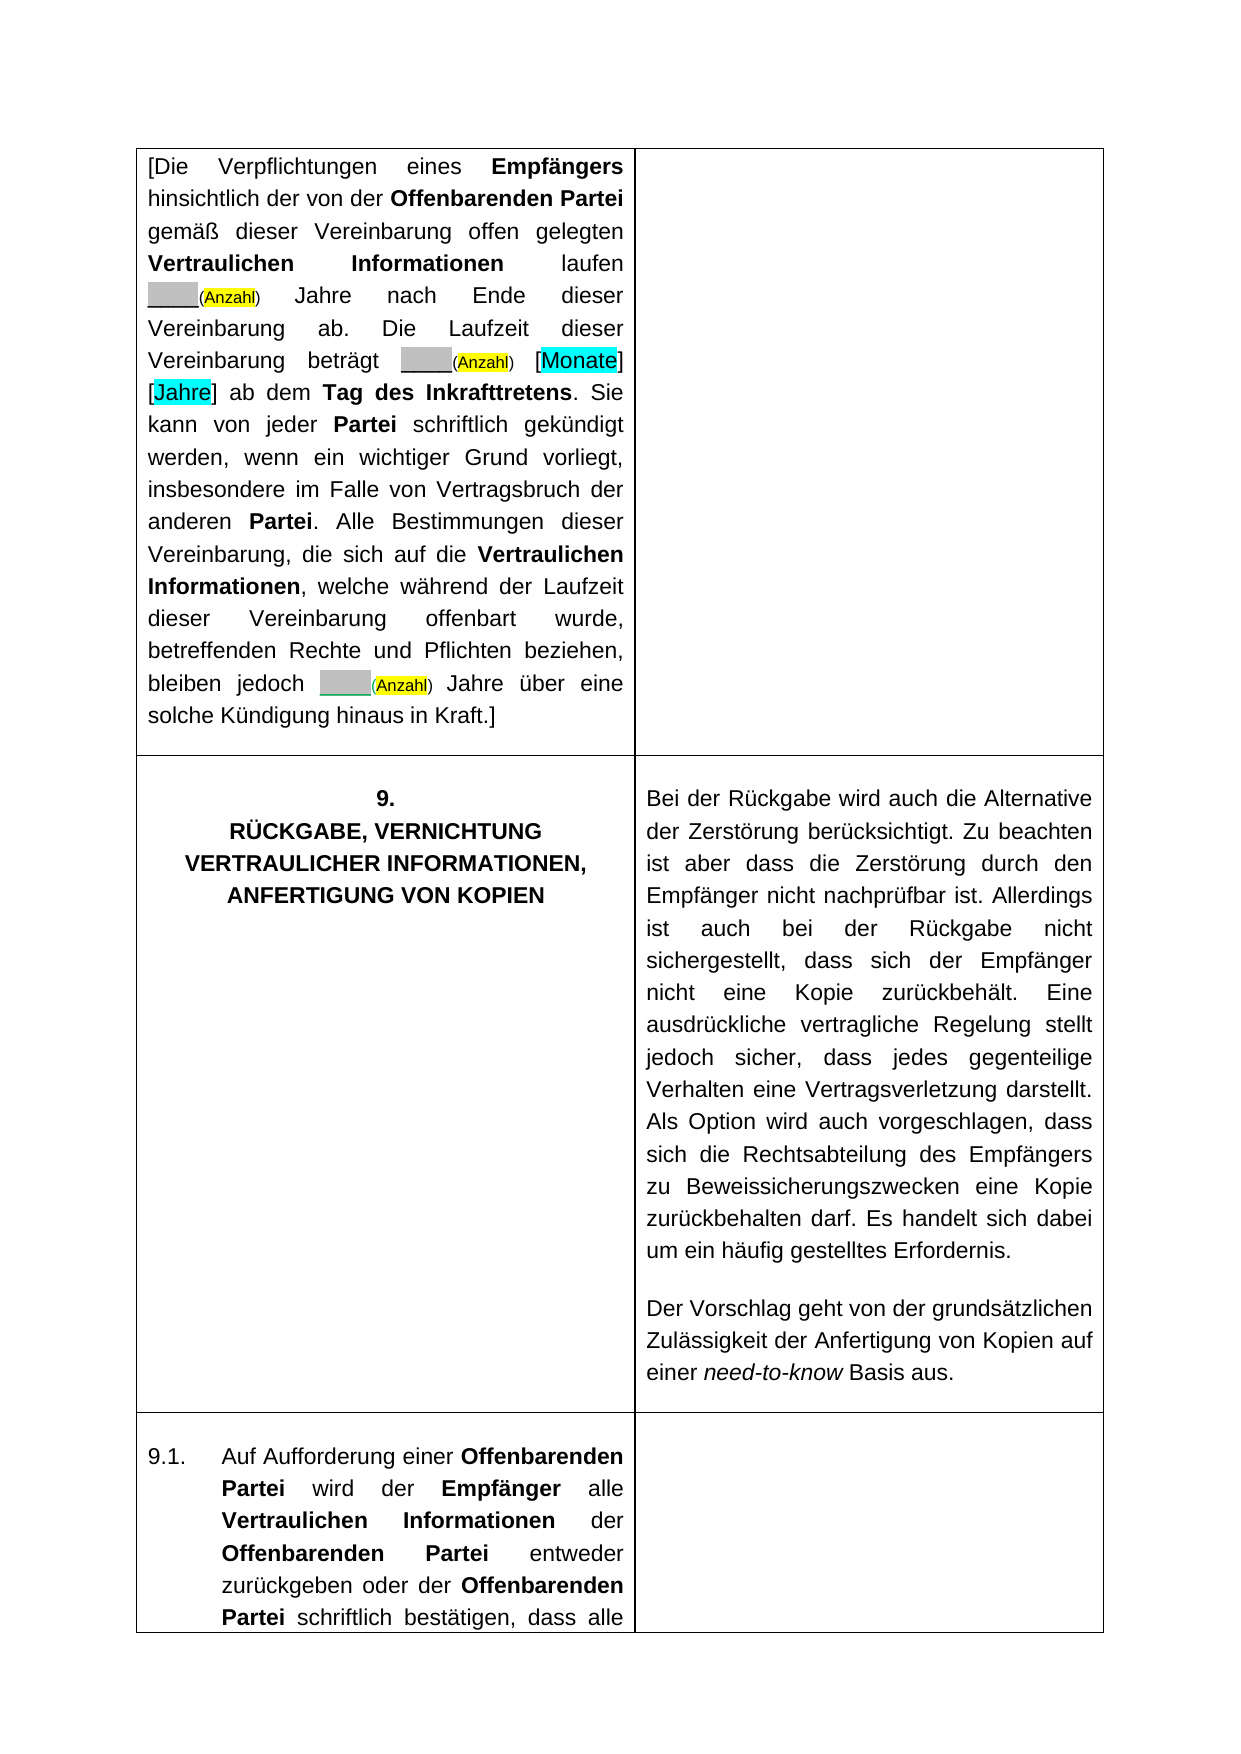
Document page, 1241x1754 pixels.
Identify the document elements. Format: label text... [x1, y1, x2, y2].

table_cell 9. RÜCKGABE, VERNICHTUNG VERTRAULICHER INFORMATIONEN, ANFERTIGUNG VON KOPIEN [137, 756, 634, 1412]
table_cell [137, 149, 634, 755]
table_cell [636, 149, 1103, 755]
table_cell Bei der Rückgabe wird auch die Alternative der Zerstörung berücksichtigt. Zu beachten ist aber dass die Zerstörung durch den Empfänger nicht nachprüfbar ist. Allerdings ist auch bei der Rückgabe nicht sichergestellt, dass sich der Empfänger nicht eine Kopie zurückbehält. Eine ausdrückliche vertragliche Regelung stellt jedoch sicher, dass jedes gegenteilige Verhalten eine Vertragsverletzung darstellt. Als Option wird auch vorgeschlagen, dass sich die Rechtsabteilung des Empfängers zu Beweissicherungszwecken eine Kopie zurückbehalten darf. Es handelt sich dabei um ein häufig gestelltes Erfordernis. Der Vorschlag geht von der grundsätzlichen Zulässigkeit der Anfertigung von Kopien auf einer need-to-know Basis aus. [636, 756, 1103, 1412]
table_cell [137, 1413, 634, 1632]
table_cell [636, 1413, 1103, 1632]
